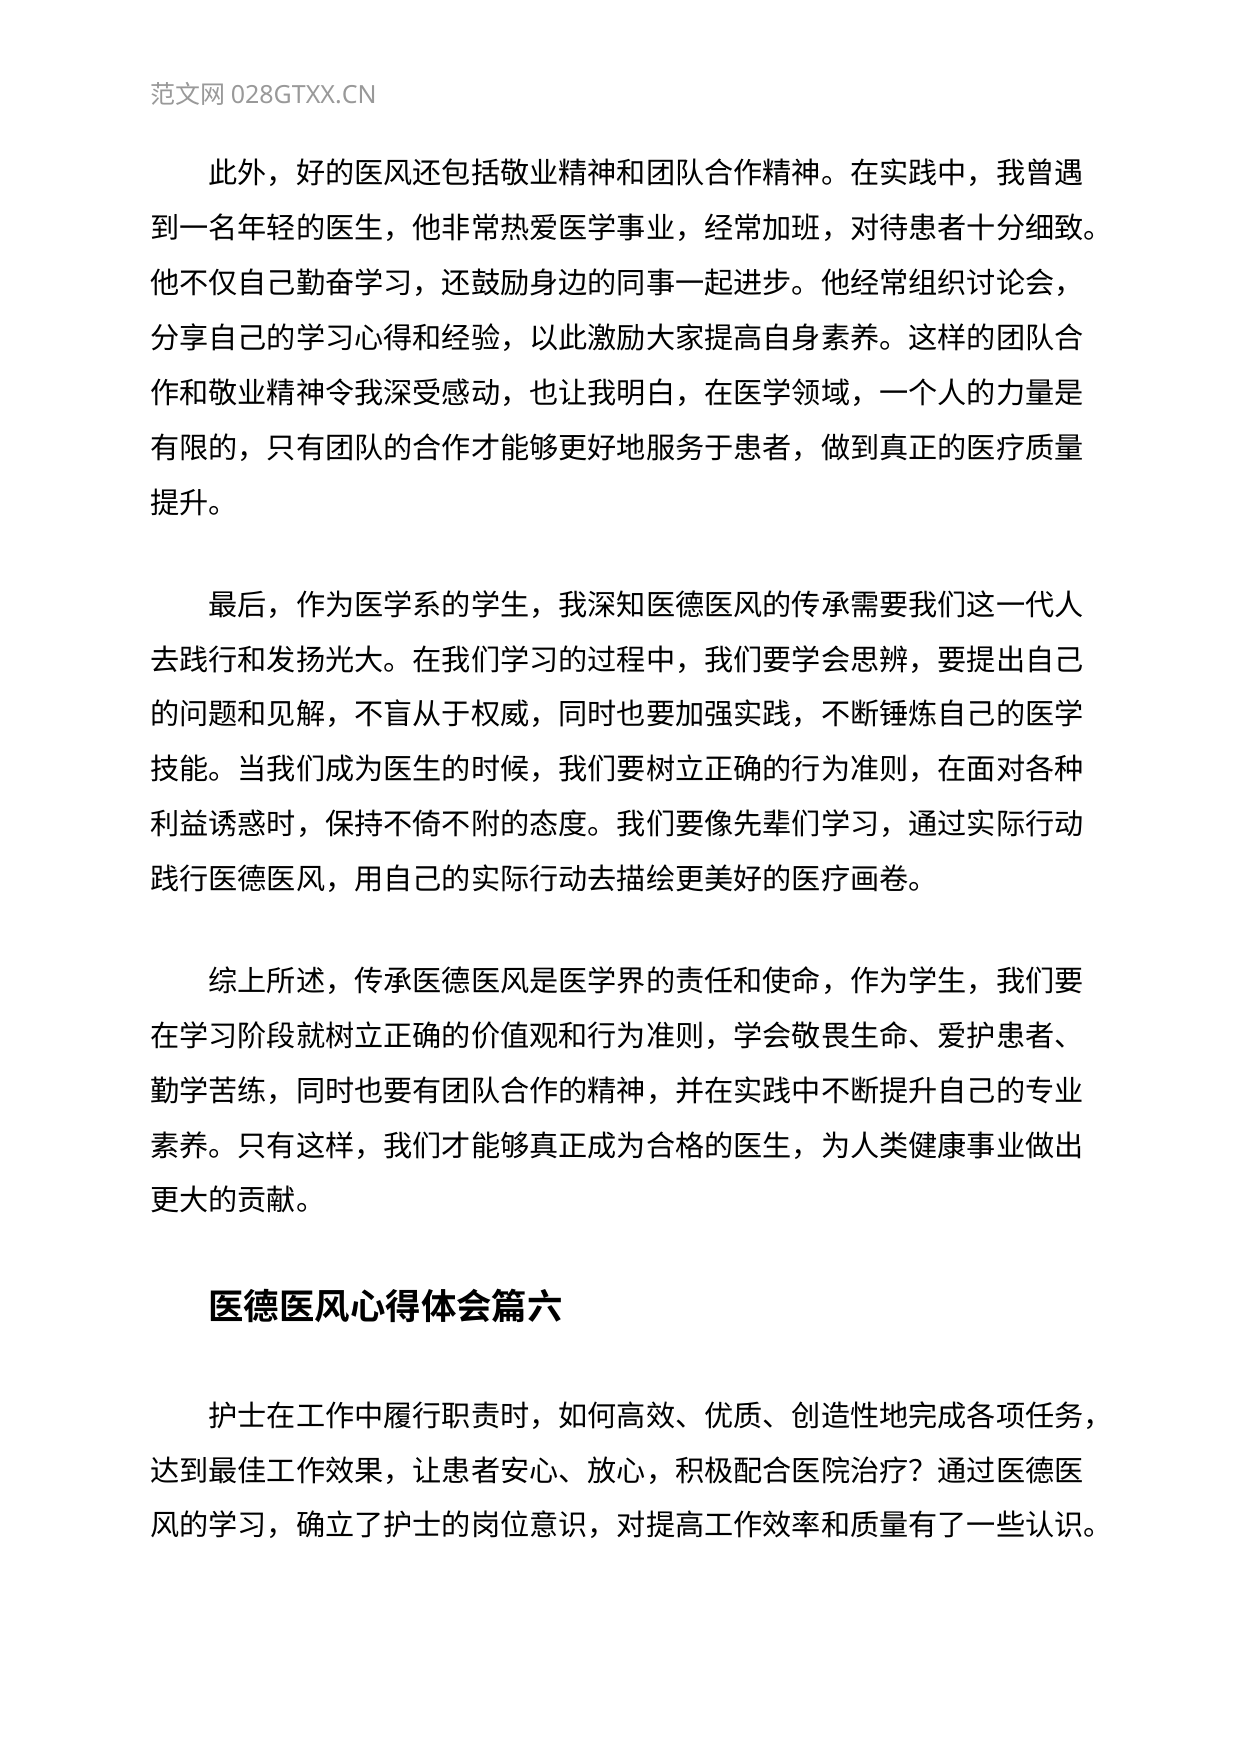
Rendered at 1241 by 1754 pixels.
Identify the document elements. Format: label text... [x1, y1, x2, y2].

text 最后，作为医学系的学生，我深知医德医风的传承需要我们这一代人去践行和发扬光大。在我们学习的过程中，我们要学会思辨，要提出自己的问题和见解，不盲从于权威，同时也要加强实践，不断锤炼自己的医学技能。当我们成为医生的时候，我们要树立正确的行为准则，在面对各种利益诱惑时，保持不倚不附的态度。我们要像先辈们学习，通过实际行动践行医德医风，用自己的实际行动去描绘更美好的医疗画卷。 [150, 581, 1090, 898]
text 医德医风心得体会篇六 [150, 1279, 1090, 1330]
text 此外，好的医风还包括敬业精神和团队合作精神。在实践中，我曾遇到一名年轻的医生，他非常热爱医学事业，经常加班，对待患者十分细致。他不仅自己勤奋学习，还鼓励身边的同事一起进步。他经常组织讨论会，分享自己的学习心得和经验，以此激励大家提高自身素养。这样的团队合作和敬业精神令我深受感动，也让我明白，在医学领域，一个人的力量是有限的，只有团队的合作才能够更好地服务于患者，做到真正的医疗质量提升。 [150, 150, 1090, 522]
text 综上所述，传承医德医风是医学界的责任和使命，作为学生，我们要在学习阶段就树立正确的价值观和行为准则，学会敬畏生命、爱护患者、勤学苦练，同时也要有团队合作的精神，并在实践中不断提升自己的专业素养。只有这样，我们才能够真正成为合格的医生，为人类健康事业做出更大的贡献。 [150, 957, 1090, 1219]
text 护士在工作中履行职责时，如何高效、优质、创造性地完成各项任务，达到最佳工作效果，让患者安心、放心，积极配合医院治疗？通过医德医风的学习，确立了护士的岗位意识，对提高工作效率和质量有了一些认识。 [150, 1392, 1090, 1544]
